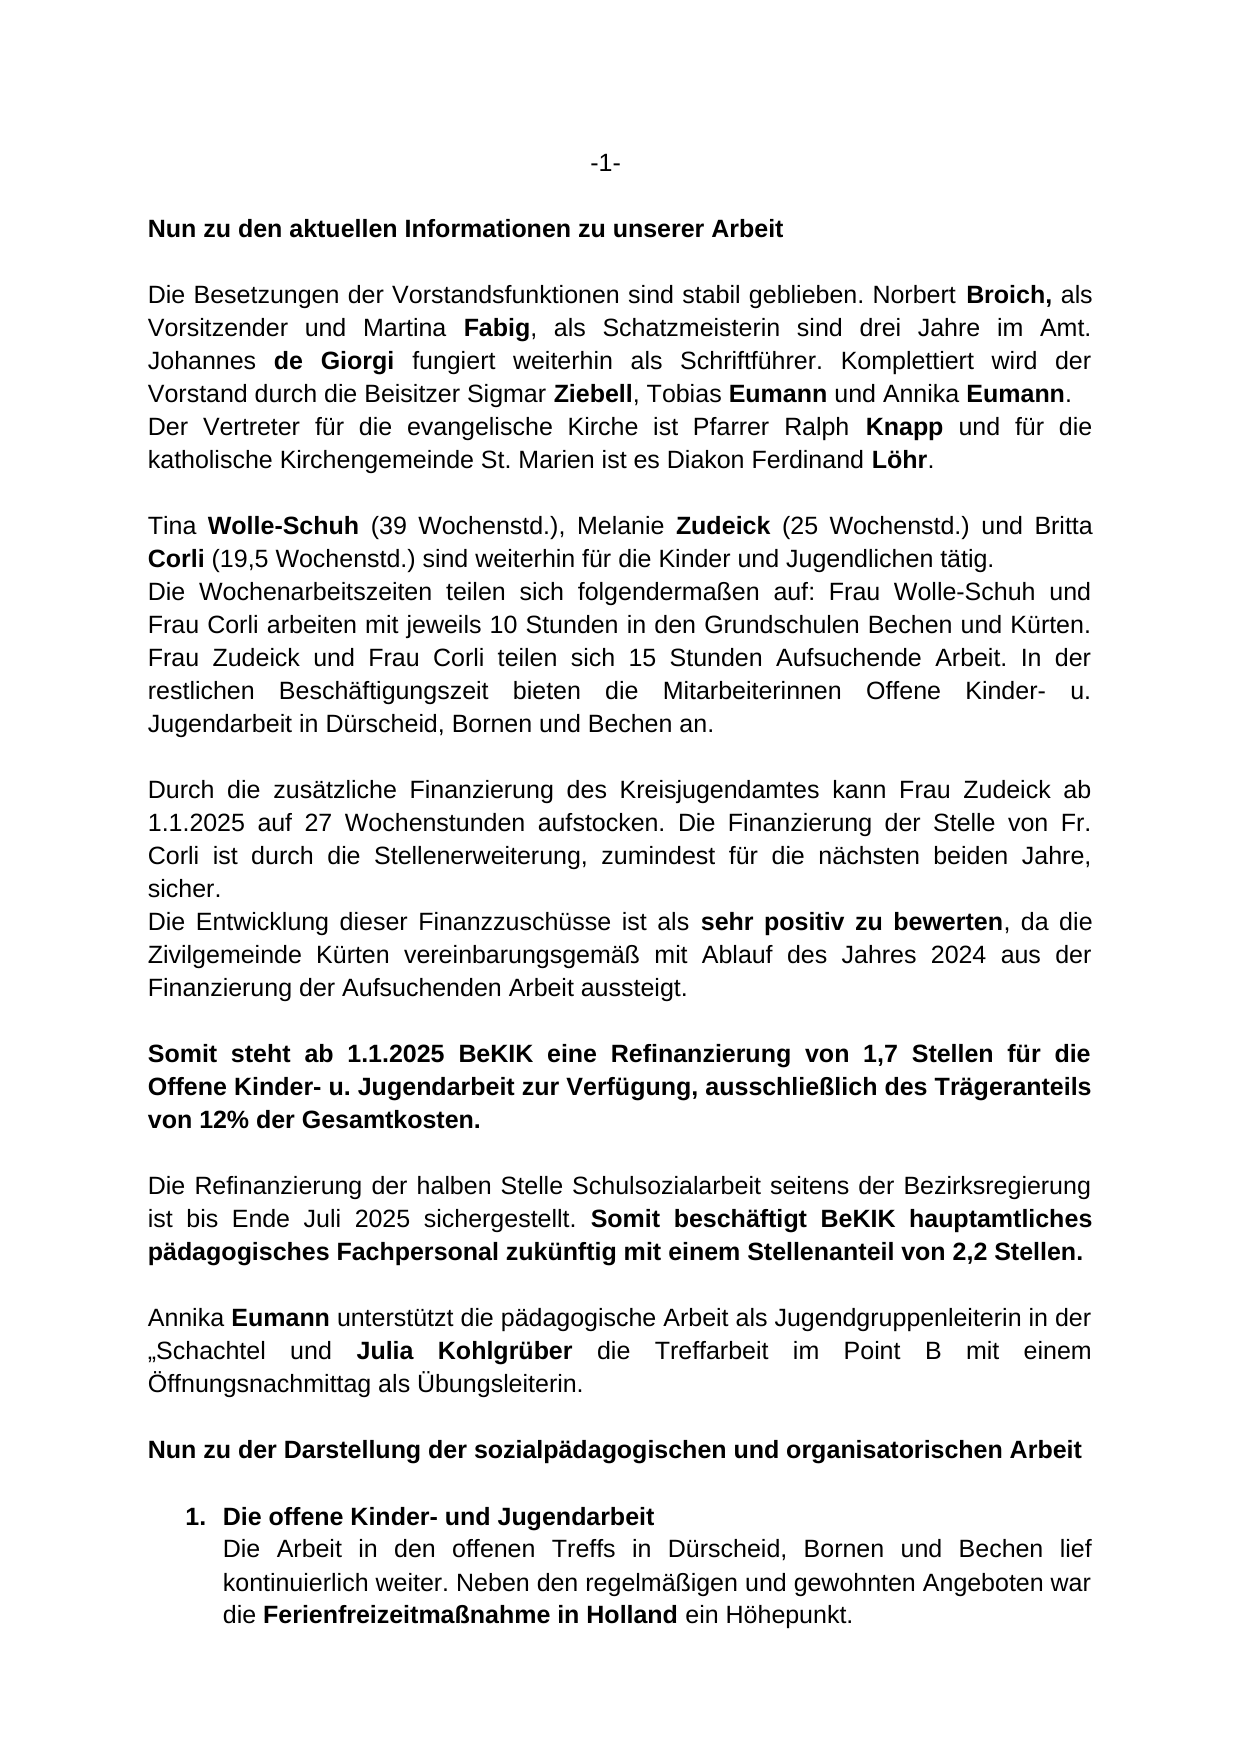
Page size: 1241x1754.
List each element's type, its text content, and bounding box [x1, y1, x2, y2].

text Durch die zusätzliche Finanzierung des Kreisjugendamtes kann Frau Zudeick ab 1.1.2025 auf 27 Wochenstunden aufstocken. Die Finanzierung der Stelle von Fr. Corli ist durch die Stellenerweiterung, zumindest für die nächsten beiden Jahre, sicher. [148, 775, 1093, 903]
text Die Refinanzierung der halben Stelle Schulsozialarbeit seitens der Bezirksregierung ist bis Ende Juli 2025 sichergestellt. Somit beschäftigt BeKIK hauptamtliches pädagogisches Fachpersonal zukünftig mit einem Stellenanteil von 2,2 Stellen. [148, 1171, 1093, 1266]
text Annika Eumann unterstützt die pädagogische Arbeit als Jugendgruppenleiterin in der „Schachtel und Julia Kohlgrüber die Treffarbeit im Point B mit einem Öffnungsnachmittag als Übungsleiterin. [148, 1303, 1093, 1398]
text Die Wochenarbeitszeiten teilen sich folgendermaßen auf: Frau Wolle-Schuh und Frau Corli arbeiten mit jeweils 10 Stunden in den Grundschulen Bechen und Kürten. Frau Zudeick und Frau Corli teilen sich 15 Stunden Aufsuchende Arbeit. In der restlichen Beschäftigungszeit bieten die Mitarbeiterinnen Offene Kinder- u. Jugendarbeit in Dürscheid, Bornen und Bechen an. [148, 577, 1093, 738]
text Somit steht ab 1.1.2025 BeKIK eine Refinanzierung von 1,7 Stellen für die Offene Kinder- u. Jugendarbeit zur Verfügung, ausschließlich des Trägeranteils von 12% der Gesamtkosten. [148, 1039, 1093, 1134]
text Tina Wolle-Schuh (39 Wochenstd.), Melanie Zudeick (25 Wochenstd.) und Britta Corli (19,5 Wochenstd.) sind weiterhin für die Kinder und Jugendlichen tätig. [148, 511, 1093, 573]
text Die Besetzungen der Vorstandsfunktionen sind stabil geblieben. Norbert Broich, als Vorsitzender und Martina Fabig, als Schatzmeisterin sind drei Jahre im Amt. Johannes de Giorgi fungiert weiterhin als Schriftführer. Komplettiert wird der Vorstand durch die Beisitzer Sigmar Ziebell, Tobias Eumann und Annika Eumann. [148, 280, 1093, 407]
text Nun zu der Darstellung der sozialpädagogischen und organisatorischen Arbeit [148, 1435, 1093, 1464]
list Die offene Kinder- und Jugendarbeit [185, 1501, 1093, 1530]
text Der Vertreter für die evangelische Kirche ist Pfarrer Ralph Knapp und für die katholische Kirchengemeinde St. Marien ist es Diakon Ferdinand Löhr. [148, 412, 1093, 473]
text Die Entwicklung dieser Finanzzuschüsse ist als sehr positiv zu bewerten, da die Zivilgemeinde Kürten vereinbarungsgemäß mit Ablauf des Jahres 2024 aus der Finanzierung der Aufsuchenden Arbeit aussteigt. [148, 907, 1093, 1002]
text -1- [516, 148, 1093, 176]
list Die Arbeit in den offenen Treffs in Dürscheid, Bornen und Bechen lief kontinuierlich weiter. Neben den regelmäßigen und gewohnten Angeboten war die Ferienfreizeitmaßnahme in Holland ein Höhepunkt. [223, 1534, 1093, 1629]
text Nun zu den aktuellen Informationen zu unserer Arbeit [148, 214, 1093, 242]
